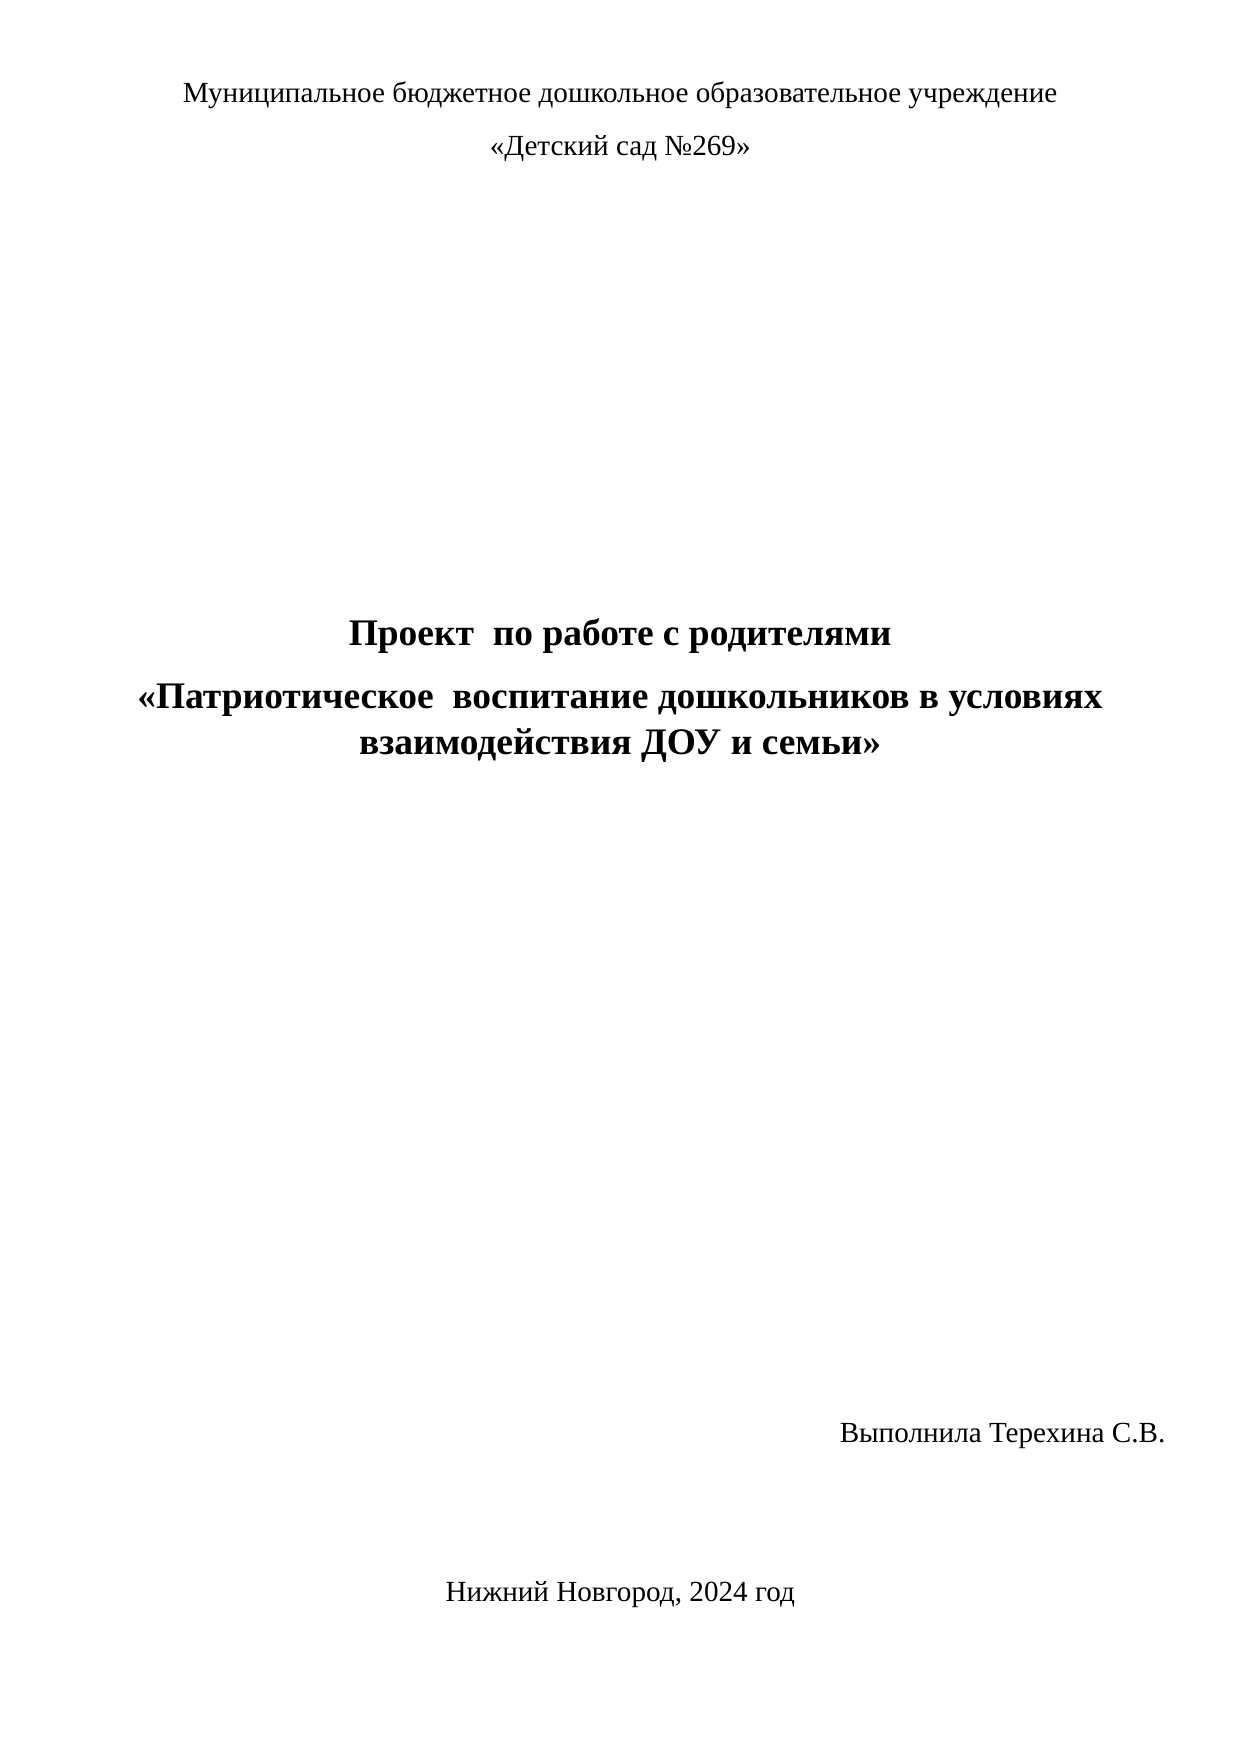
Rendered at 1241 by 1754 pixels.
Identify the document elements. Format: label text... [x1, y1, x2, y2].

text Нижний Новгород, 2024 год [75, 1574, 1165, 1607]
text Выполнила Терехина С.В. [75, 1415, 1165, 1449]
text Проект по работе с родителями [75, 610, 1165, 653]
text Муниципальное бюджетное дошкольное образовательное учреждение [75, 75, 1165, 108]
text «Патриотическое воспитание дошкольников в условиях взаимодействия ДОУ и семьи» [75, 673, 1165, 763]
text «Детский сад №269» [75, 128, 1165, 161]
